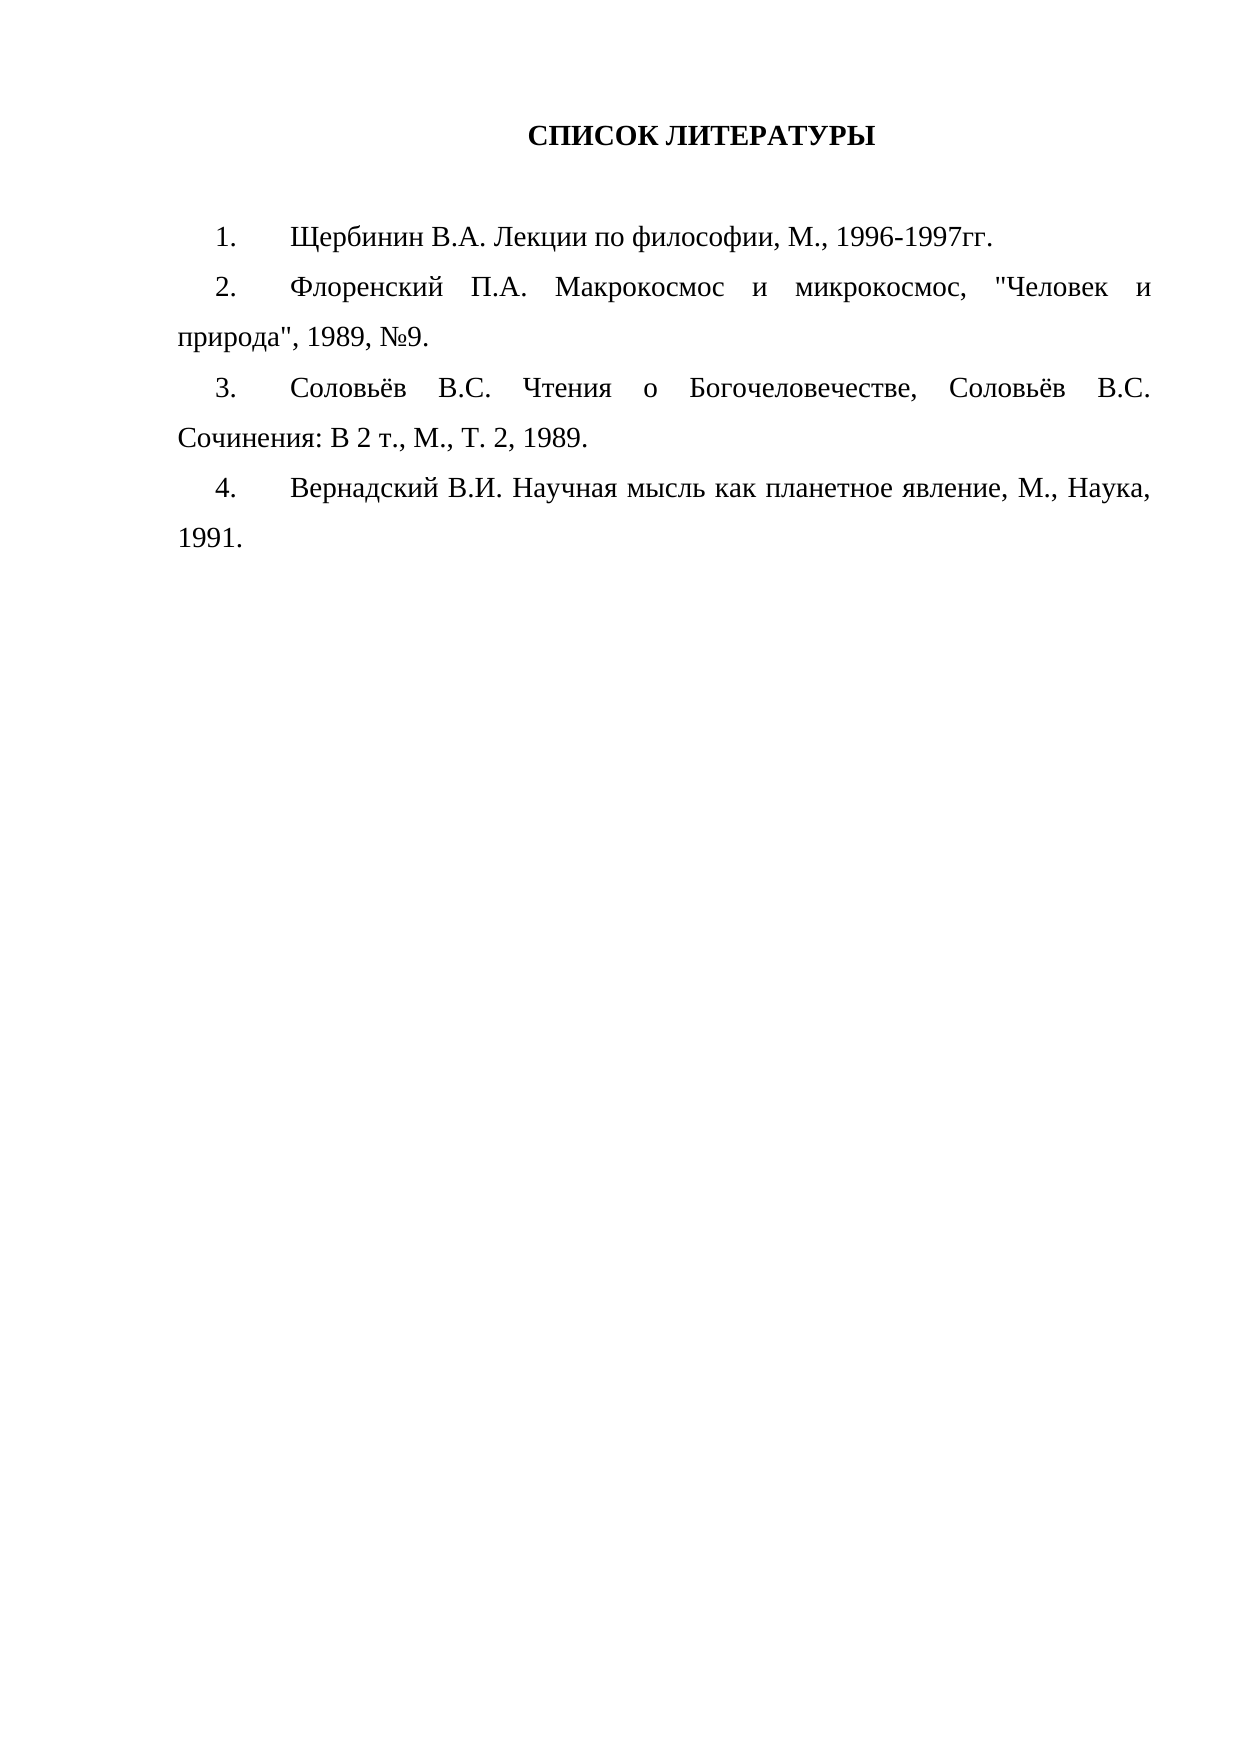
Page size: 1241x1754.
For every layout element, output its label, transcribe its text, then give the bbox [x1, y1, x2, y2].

list Вернадский В.И. Научная мысль как планетное явление, М., Наука, 1991. [177, 470, 1152, 554]
list Флоренский П.А. Макрокосмос и микрокосмос, "Человек и природа", 1989, №9. [177, 269, 1152, 353]
list Соловьёв В.С. Чтения о Богочеловечестве, Соловьёв В.С. Сочинения: В 2 т., М., Т. 2, 1989. [177, 370, 1152, 453]
list Щербинин В.А. Лекции по философии, М., 1996-1997гг. [177, 219, 1152, 252]
text СПИСОК ЛИТЕРАТУРЫ [177, 118, 1152, 152]
